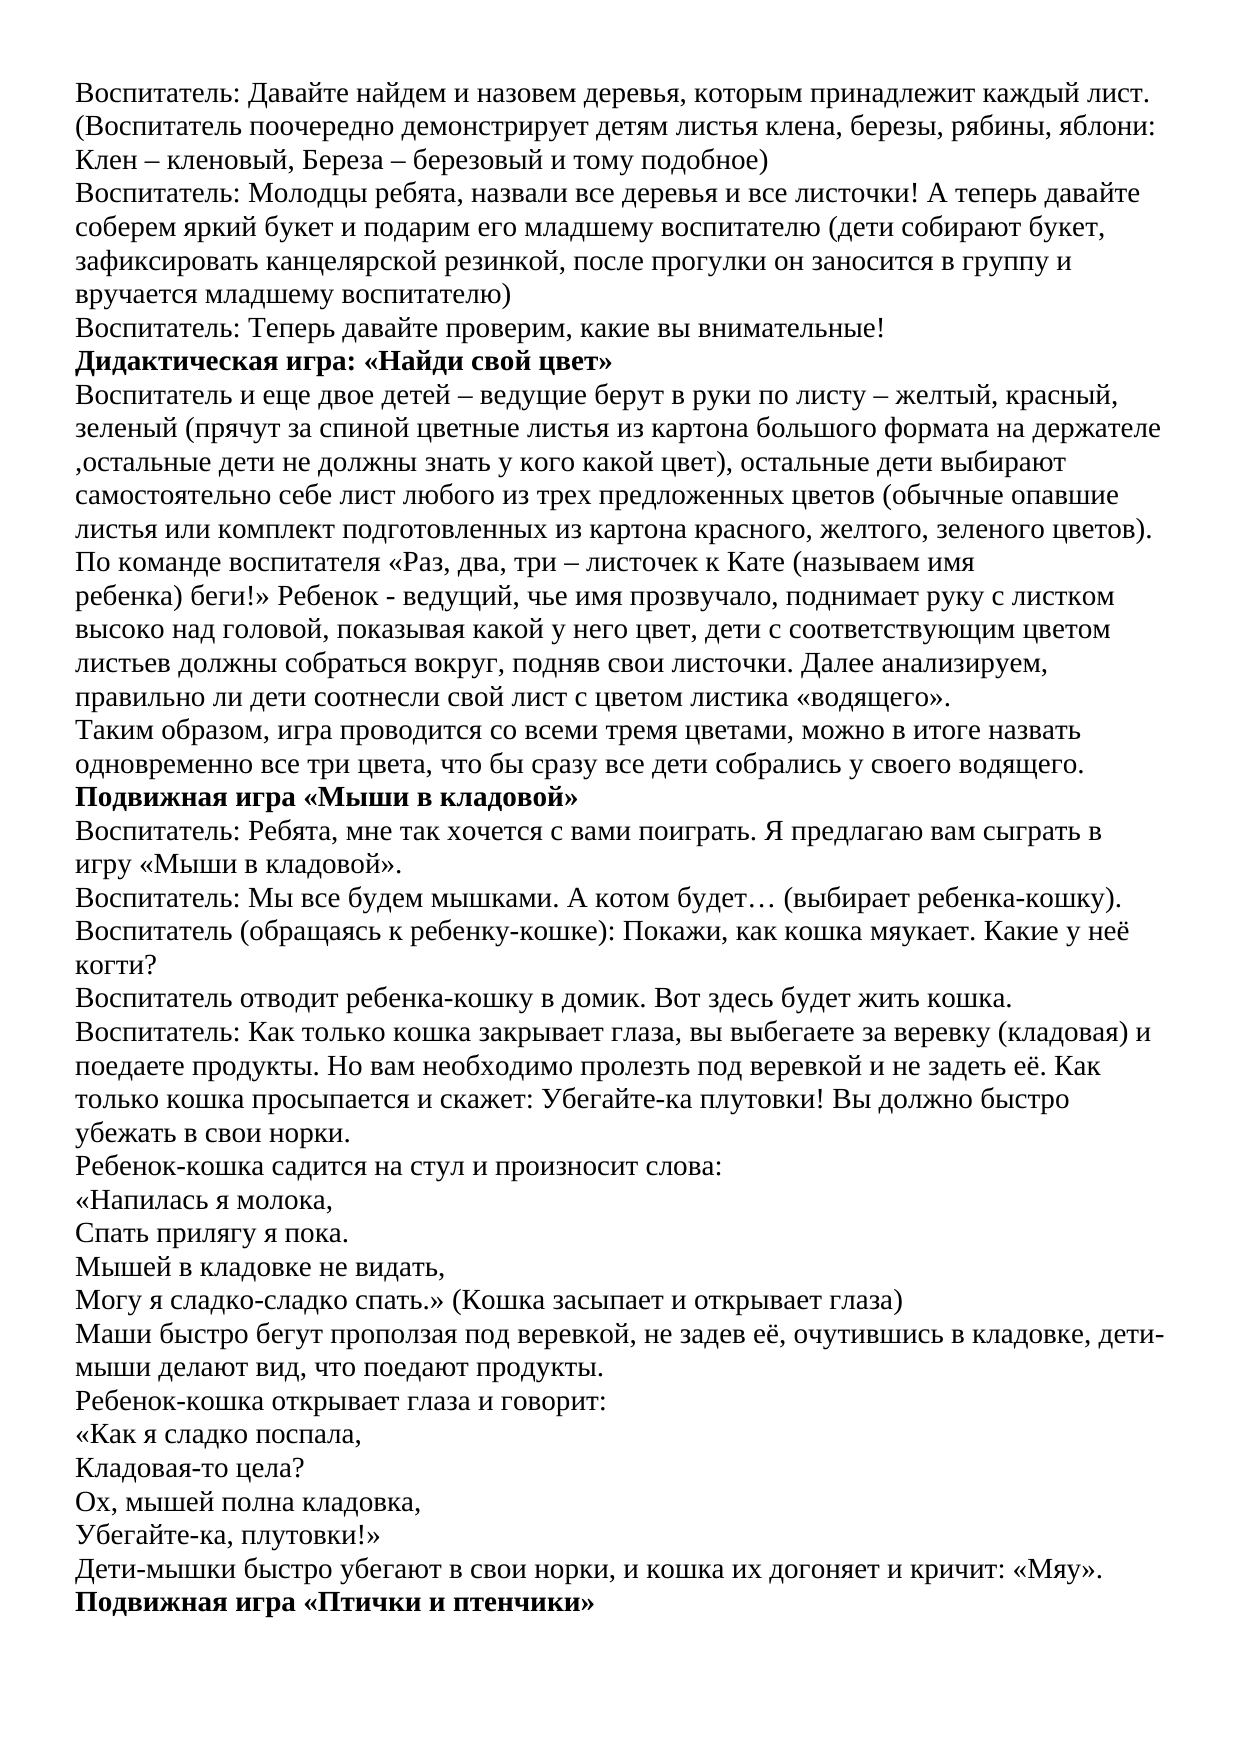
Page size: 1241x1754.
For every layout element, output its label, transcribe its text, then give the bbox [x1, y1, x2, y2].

text Воспитатель (обращаясь к ребенку-кошке): Покажи, как кошка мяукает. Какие у неё когти? [75, 913, 1165, 981]
text Могу я сладко-сладко спать.» (Кошка засыпает и открывает глаза) [75, 1282, 1165, 1316]
text Ребенок-кошка открывает глаза и говорит: [75, 1383, 1165, 1417]
text Кладовая-то цела? [75, 1450, 1165, 1484]
text «Напилась я молока, [75, 1182, 1165, 1215]
text Ребенок-кошка садится на стул и произносит слова: [75, 1148, 1165, 1182]
text Мышей в кладовке не видать, [75, 1249, 1165, 1282]
text Ох, мышей полна кладовка, [75, 1484, 1165, 1517]
text Подвижная игра «Мыши в кладовой» [75, 779, 1165, 813]
text Дети-мышки быстро убегают в свои норки, и кошка их догоняет и кричит: «Мяу». [75, 1551, 1165, 1584]
text Воспитатель отводит ребенка-кошку в домик. Вот здесь будет жить кошка. [75, 981, 1165, 1014]
text Подвижная игра «Птички и птенчики» [75, 1584, 1165, 1618]
text Воспитатель: Мы все будем мышками. А котом будет… (выбирает ребенка-кошку). [75, 880, 1165, 913]
text Воспитатель: Ребята, мне так хочется с вами поиграть. Я предлагаю вам сыграть в игру «Мыши в кладовой». [75, 813, 1165, 880]
text Убегайте-ка, плутовки!» [75, 1517, 1165, 1551]
text Воспитатель: Как только кошка закрывает глаза, вы выбегаете за веревку (кладовая) и поедаете продукты. Но вам необходимо пролезть под веревкой и не задеть её. Как только кошка просыпается и скажет: Убегайте-ка плутовки! Вы должно быстро убежать в свои норки. [75, 1014, 1165, 1148]
text Маши быстро бегут проползая под веревкой, не задев её, очутившись в кладовке, дети-мыши делают вид, что поедают продукты. [75, 1316, 1165, 1383]
text «Как я сладко поспала, [75, 1417, 1165, 1450]
text Спать прилягу я пока. [75, 1215, 1165, 1249]
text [75, 75, 1165, 779]
